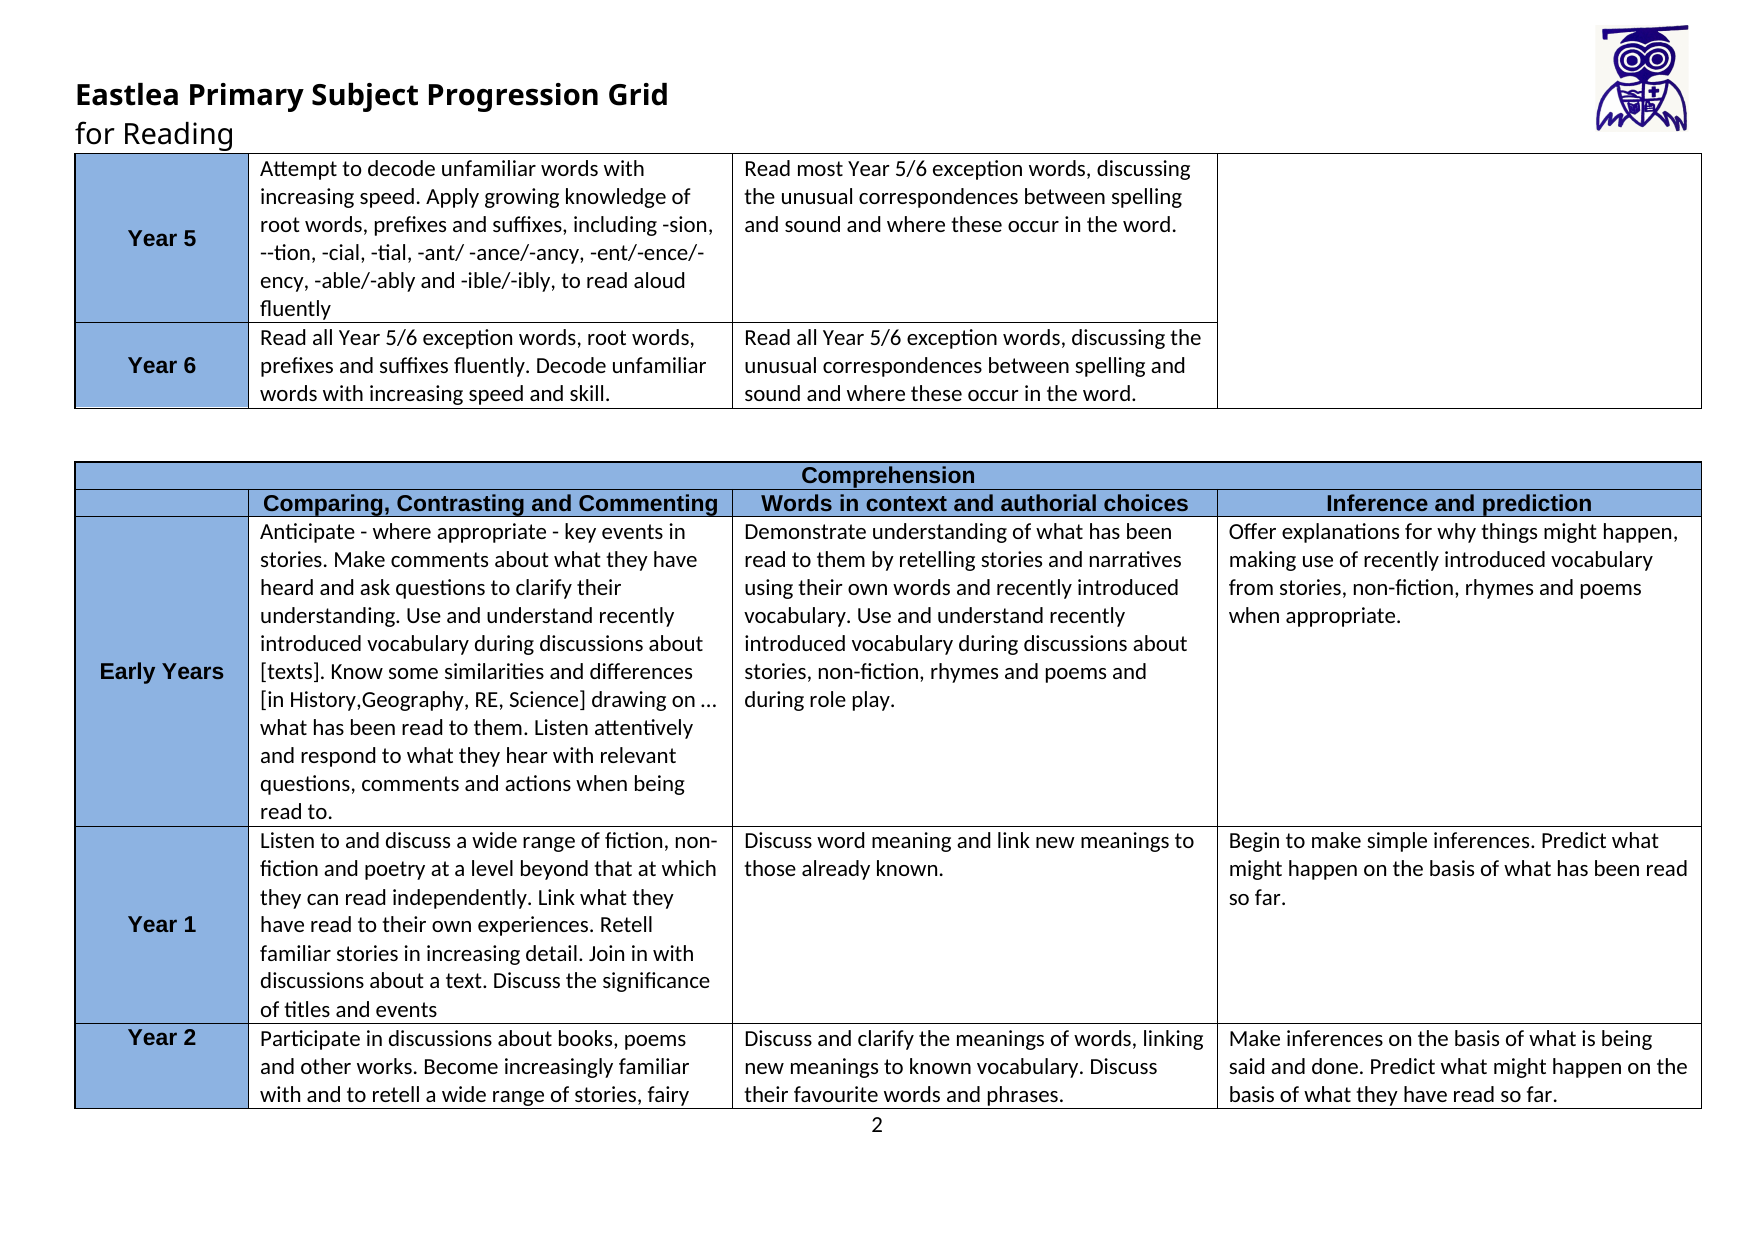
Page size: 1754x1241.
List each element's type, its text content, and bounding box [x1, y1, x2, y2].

table_cell Begin to make simple inferences. Predict what might happen on the basis of what has been read so far. [1218, 827, 1701, 1023]
table_cell Read all Year 5/6 exception words, root words, prefixes and suffixes fluently. Decode unfamiliar words with increasing speed and skill. [249, 323, 732, 407]
table_cell Attempt to decode unfamiliar words with increasing speed. Apply growing knowledge of root words, prefixes and suffixes, including -sion, --tion, -cial, -tial, -ant/ -ance/-ancy, -ent/-ence/-ency, -able/-ably and -ible/-ibly, to read aloud fluently [249, 154, 732, 322]
table_cell Early Years [76, 517, 248, 826]
table_cell Listen to and discuss a wide range of fiction, non-fiction and poetry at a level beyond that at which they can read independently. Link what they have read to their own experiences. Retell familiar stories in increasing detail. Join in with discussions about a text. Discuss the significance of titles and events [249, 827, 732, 1023]
table_cell Year 6 [76, 323, 248, 407]
picture [1595, 25, 1689, 132]
table_cell Year 5 [76, 154, 248, 322]
table_cell Read most Year 5/6 exception words, discussing the unusual correspondences between spelling and sound and where these occur in the word. [733, 154, 1217, 322]
table_cell Make inferences on the basis of what is being said and done. Predict what might happen on the basis of what they have read so far. [1218, 1024, 1701, 1108]
table_cell Discuss word meaning and link new meanings to those already known. [733, 827, 1217, 1023]
table_cell Comparing, Contrasting and Commenting [249, 490, 732, 516]
table_cell Inference and prediction [1218, 490, 1701, 516]
table_header Comprehension [76, 463, 1701, 489]
table_cell Demonstrate understanding of what has been read to them by retelling stories and narratives using their own words and recently introduced vocabulary. Use and understand recently introduced vocabulary during discussions about stories, non-fiction, rhymes and poems and during role play. [733, 517, 1217, 826]
table_cell [76, 490, 248, 516]
table_cell Read all Year 5/6 exception words, discussing the unusual correspondences between spelling and sound and where these occur in the word. [733, 323, 1217, 407]
table_cell Year 1 [76, 827, 248, 1023]
table_cell Words in context and authorial choices [733, 490, 1217, 516]
table_cell Offer explanations for why things might happen, making use of recently introduced vocabulary from stories, non-fiction, rhymes and poems when appropriate. [1218, 517, 1701, 826]
table_cell Year 2 [76, 1024, 248, 1108]
table_cell Anticipate - where appropriate - key events in stories. Make comments about what they have heard and ask questions to clarify their understanding. Use and understand recently introduced vocabulary during discussions about [texts]. Know some similarities and differences [in History,Geography, RE, Science] drawing on … what has been read to them. Listen attentively and respond to what they hear with relevant questions, comments and actions when being read to. [249, 517, 732, 826]
table_cell Discuss and clarify the meanings of words, linking new meanings to known vocabulary. Discuss their favourite words and phrases. [733, 1024, 1217, 1108]
